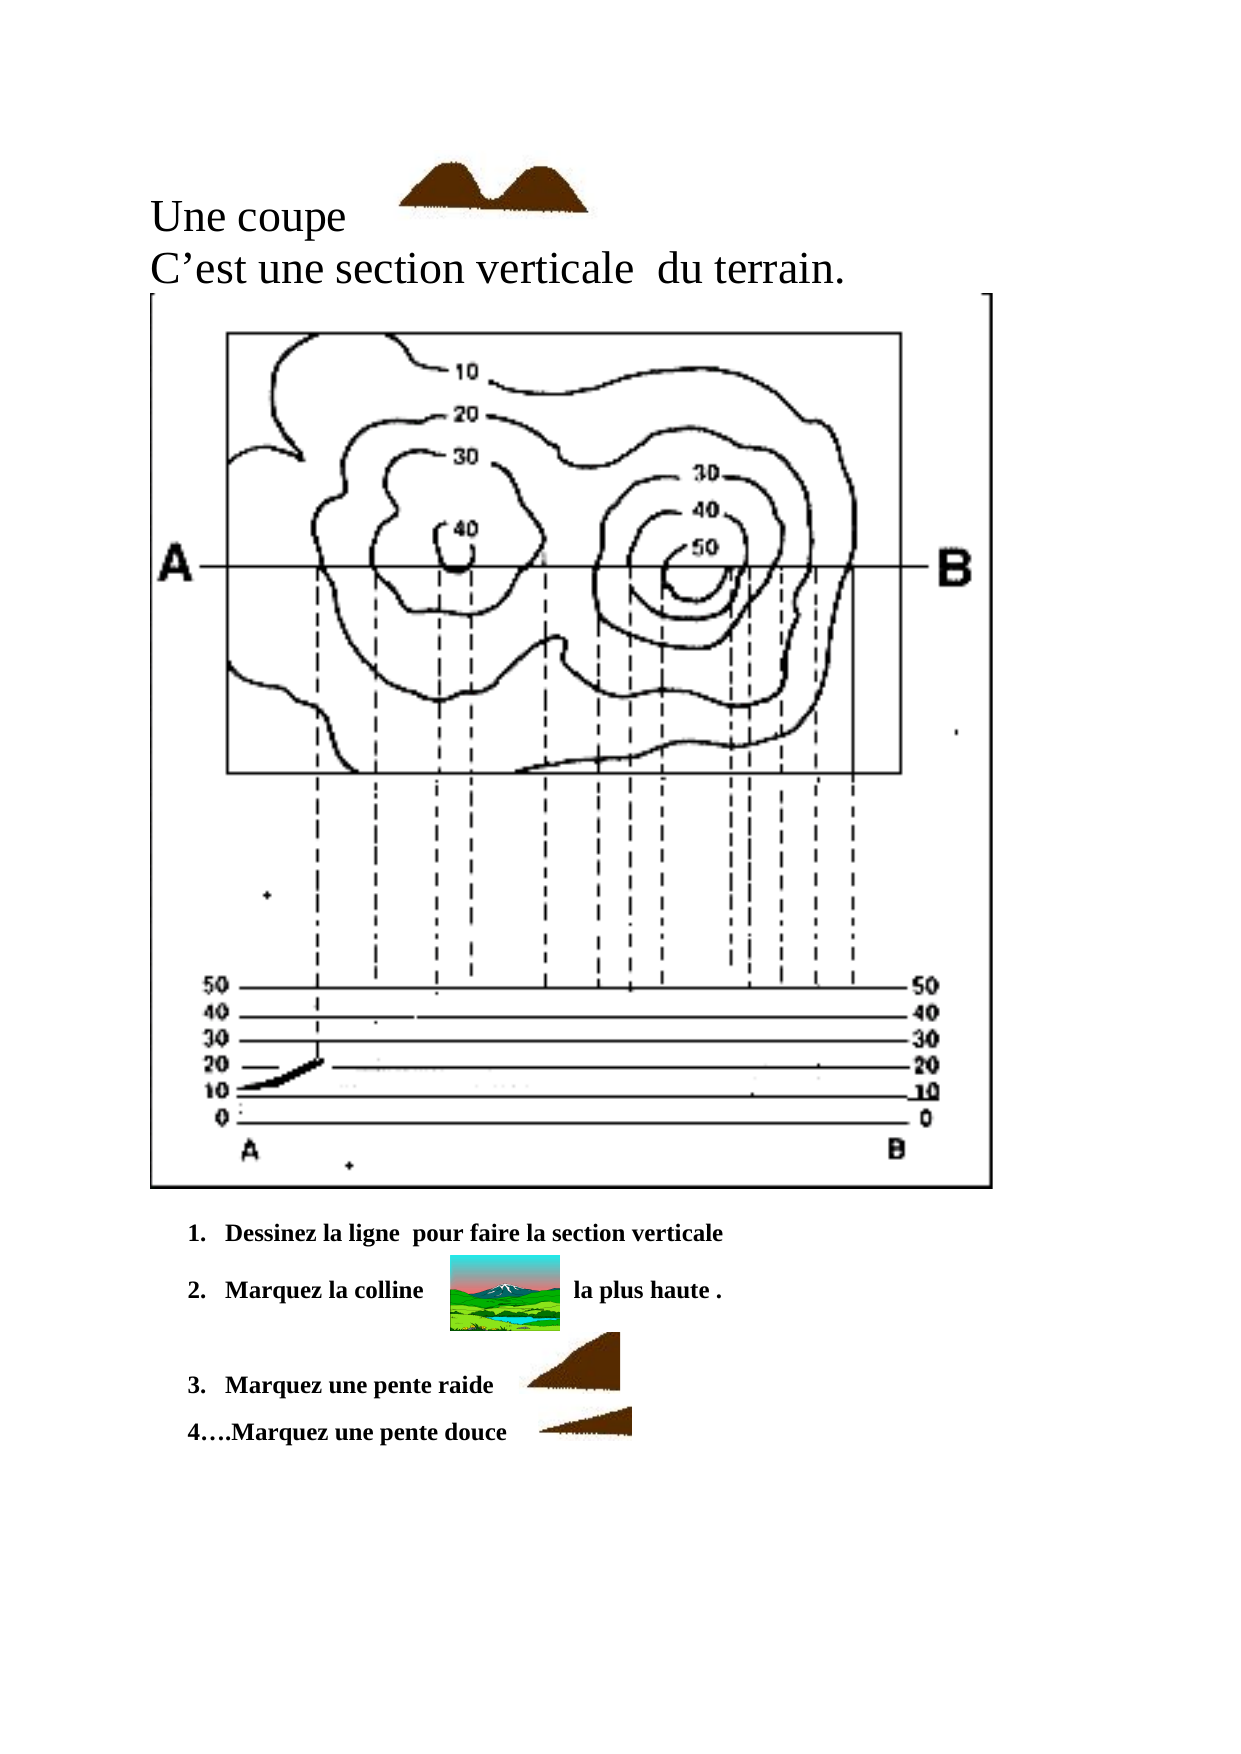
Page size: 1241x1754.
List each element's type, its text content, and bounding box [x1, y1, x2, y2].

text Une coupe [150, 150, 1090, 241]
list Marquez la colline la plus haute . [187, 1275, 450, 1304]
picture [518, 1332, 621, 1394]
picture [538, 1399, 632, 1441]
text 4….Marquez une pente douce [150, 1399, 1090, 1446]
list Marquez la colline la plus haute . [560, 1275, 1090, 1304]
list Dessinez la ligne pour faire la section verticale [187, 1218, 1090, 1246]
picture [393, 150, 601, 232]
picture [150, 293, 993, 1189]
list Marquez une pente raide [187, 1333, 1090, 1399]
text C’est une section verticale du terrain. [150, 241, 1090, 294]
